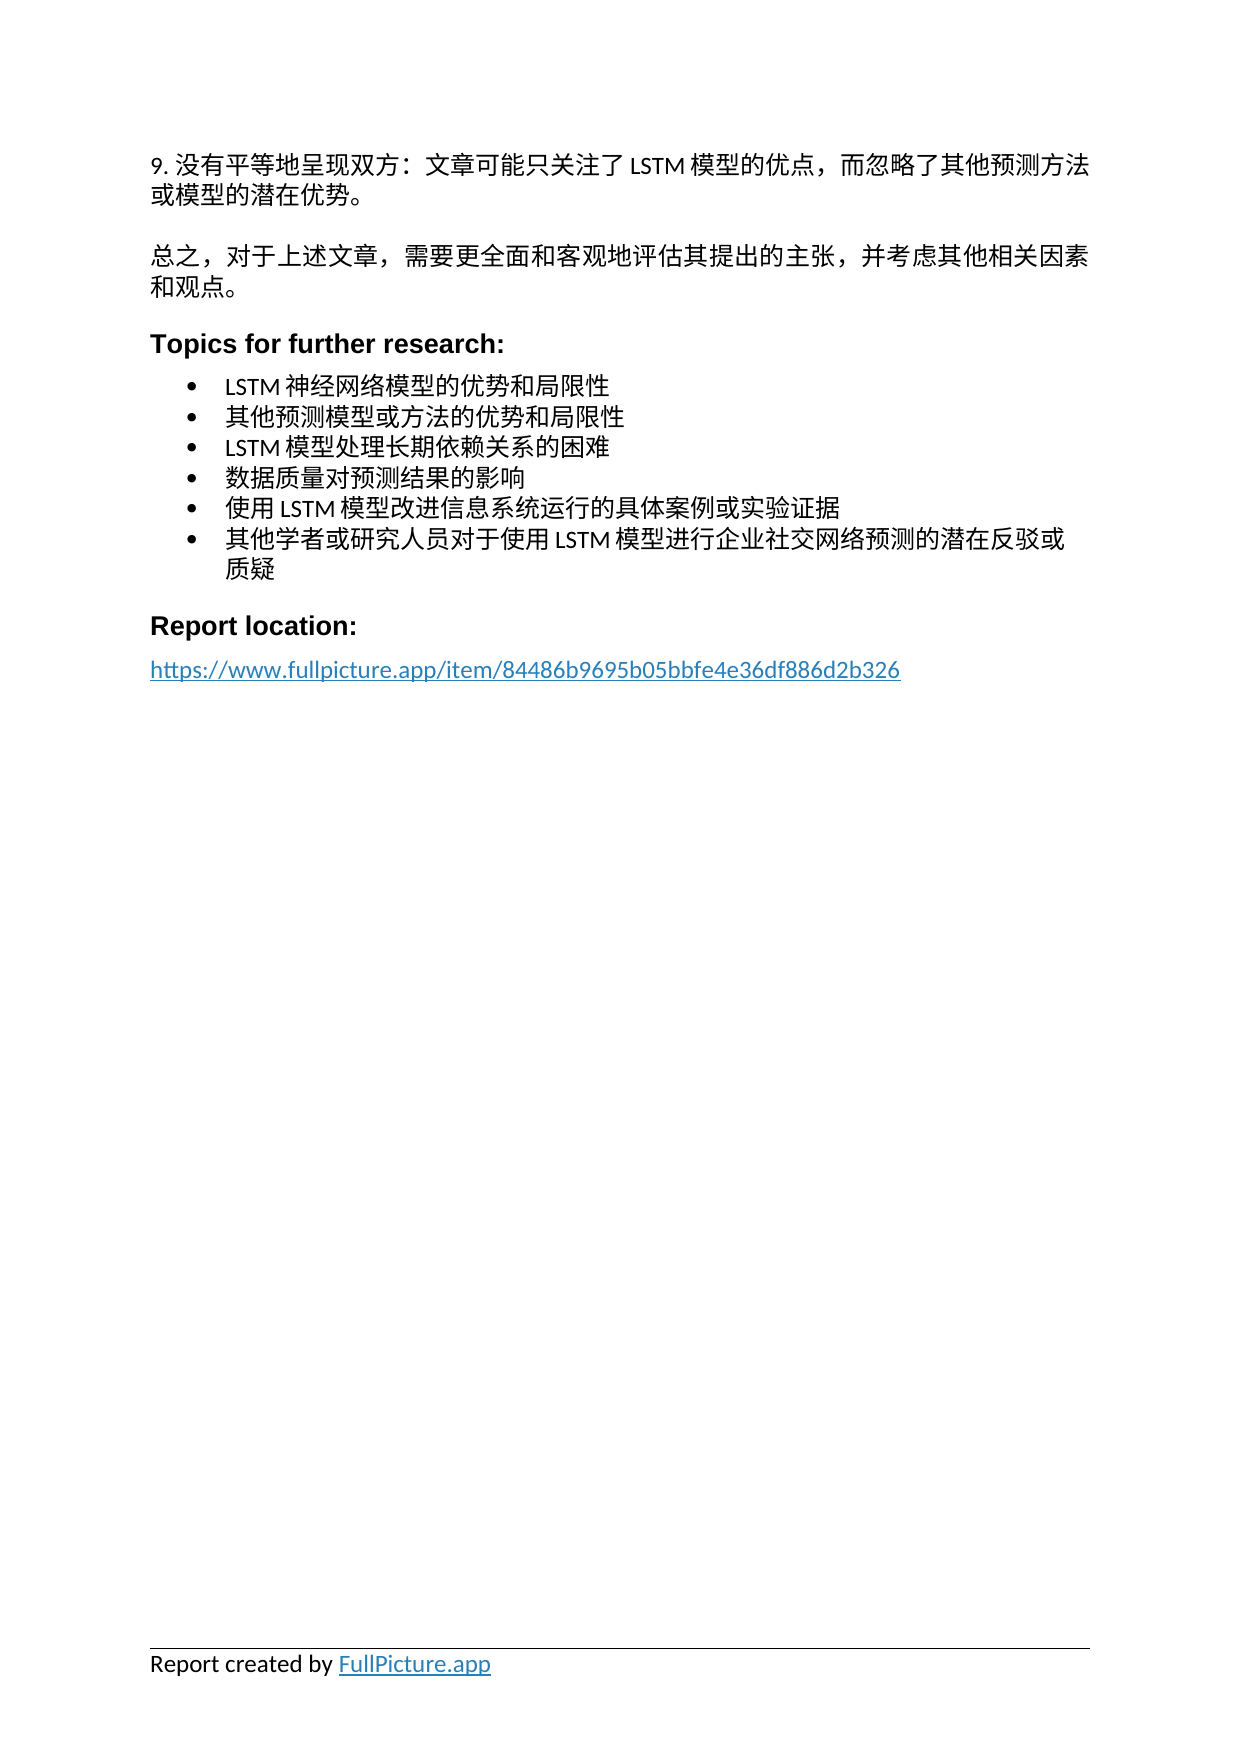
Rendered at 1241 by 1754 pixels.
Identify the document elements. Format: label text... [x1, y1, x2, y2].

list 其他预测模型或方法的优势和局限性 [187, 402, 1090, 432]
list LSTM神经网络模型的优势和局限性 [187, 371, 1090, 402]
subtitle Topics for further research: [150, 328, 1090, 359]
subtitle Report location: [150, 610, 1090, 641]
text 9. 没有平等地呈现双方：文章可能只关注了LSTM模型的优点，而忽略了其他预测方法或模型的潜在优势。 [150, 150, 1090, 211]
list 数据质量对预测结果的影响 [187, 463, 1090, 493]
list LSTM模型处理长期依赖关系的困难 [187, 432, 1090, 463]
text 总之，对于上述文章，需要更全面和客观地评估其提出的主张，并考虑其他相关因素和观点。 [150, 242, 1090, 303]
list 使用LSTM模型改进信息系统运行的具体案例或实验证据 [187, 493, 1090, 524]
text https://www.fullpicture.app/item/84486b9695b05bbfe4e36df886d2b326 [150, 654, 1090, 684]
list 其他学者或研究人员对于使用LSTM模型进行企业社交网络预测的潜在反驳或质疑 [187, 524, 1090, 585]
